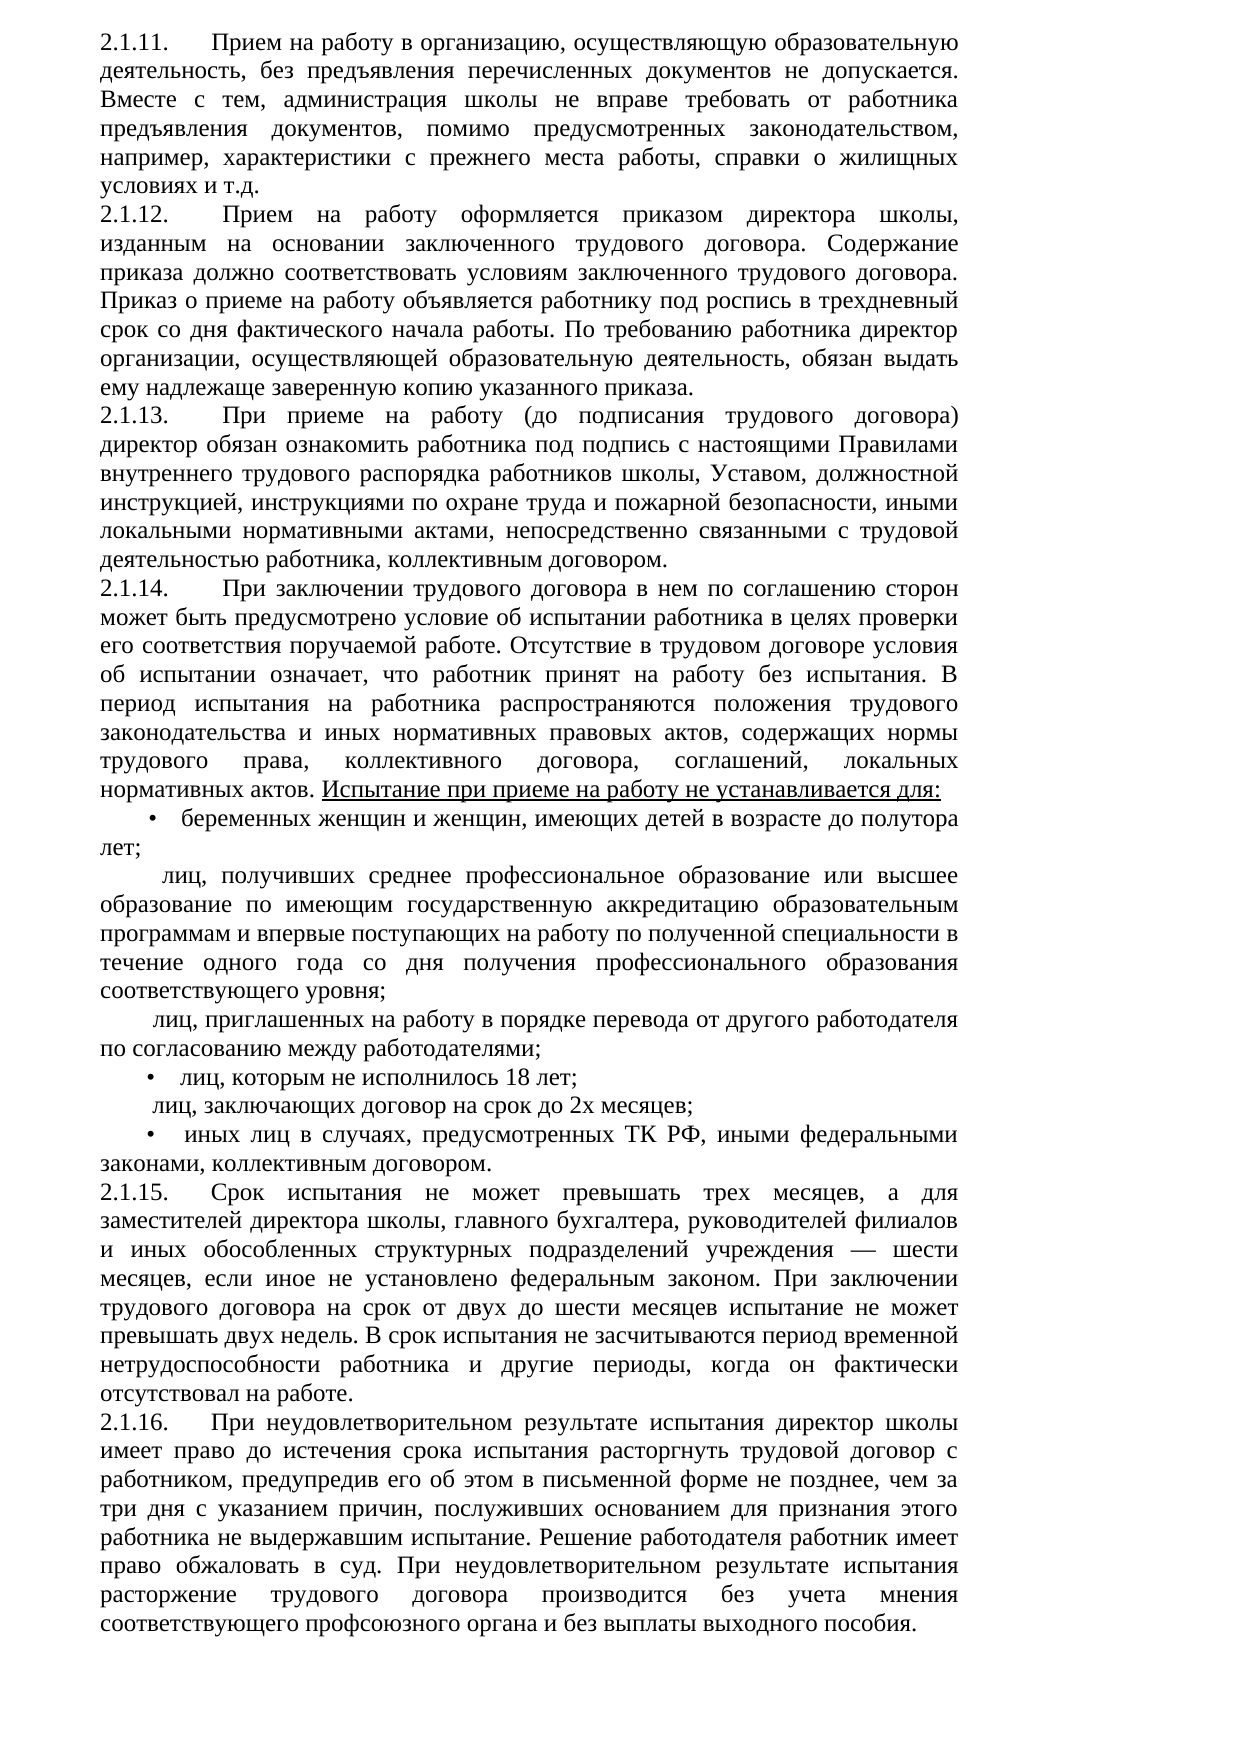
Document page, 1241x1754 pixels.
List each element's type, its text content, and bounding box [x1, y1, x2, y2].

list При приеме на работу (до подписания трудового договора) директор обязан ознакомить работника под подпись с настоящими Правилами внутреннего трудового распорядка работников школы, Уставом, должностной инструкцией, инструкциями по охране труда и пожарной безопасности, иными локальными нормативными актами, непосредственно связанными с трудовой деятельностью работника, коллективным договором. [100, 400, 959, 573]
text лиц, заключающих договор на срок до 2х месяцев; [100, 1090, 959, 1119]
text лиц, получивших среднее профессиональное образование или высшее образование по имеющим государственную аккредитацию образовательным программам и впервые поступающих на работу по полученной специальности в течение одного года со дня получения профессионального образования соответствующего уровня; [100, 860, 959, 1004]
list Прием на работу оформляется приказом директора школы, изданным на основании заключенного трудового договора. Содержание приказа должно соответствовать условиям заключенного трудового договора. Приказ о приеме на работу объявляется работнику под роспись в трехдневный срок со дня фактического начала работы. По требованию работника директор организации, осуществляющей образовательную деятельность, обязан выдать ему надлежаще заверенную копию указанного приказа. [100, 199, 959, 400]
list При неудовлетворительном результате испытания директор школы имеет право до истечения срока испытания расторгнуть трудовой договор с работником, предупредив его об этом в письменной форме не позднее, чем за три дня с указанием причин, послуживших основанием для признания этого работника не выдержавшим испытание. Решение работодателя работник имеет право обжаловать в суд. При неудовлетворительном результате испытания расторжение трудового договора производится без учета мнения соответствующего профсоюзного органа и без выплаты выходного пособия. [100, 1407, 959, 1637]
list иных лиц в случаях, предусмотренных ТК РФ, иными федеральными законами, коллективным договором. [100, 1119, 959, 1177]
list лиц, которым не исполнилось 18 лет; [100, 1062, 959, 1090]
text лиц, приглашенных на работу в порядке перевода от другого работодателя по согласованию между работодателями; [100, 1004, 959, 1062]
list Прием на работу в организацию, осуществляющую образовательную деятельность, без предъявления перечисленных документов не допускается. Вместе с тем, администрация школы не вправе требовать от работника предъявления документов, помимо предусмотренных законодательством, например, характеристики с прежнего места работы, справки о жилищных условиях и т.д. [100, 27, 959, 199]
list При заключении трудового договора в нем по соглашению сторон может быть предусмотрено условие об испытании работника в целях проверки его соответствия поручаемой работе. Отсутствие в трудовом договоре условия об испытании означает, что работник принят на работу без испытания. В период испытания на работника распространяются положения трудового законодательства и иных нормативных правовых актов, содержащих нормы трудового права, коллективного договора, соглашений, локальных нормативных актов. Испытание при приеме на работу не устанавливается для: [100, 573, 959, 803]
list беременных женщин и женщин, имеющих детей в возрасте до полутора лет; [100, 803, 959, 860]
list Срок испытания не может превышать трех месяцев, а для заместителей директора школы, главного бухгалтера, руководителей филиалов и иных обособленных структурных подразделений учреждения — шести месяцев, если иное не установлено федеральным законом. При заключении трудового договора на срок от двух до шести месяцев испытание не может превышать двух недель. В срок испытания не засчитываются период временной нетрудоспособности работника и другие периоды, когда он фактически отсутствовал на работе. [100, 1177, 959, 1407]
